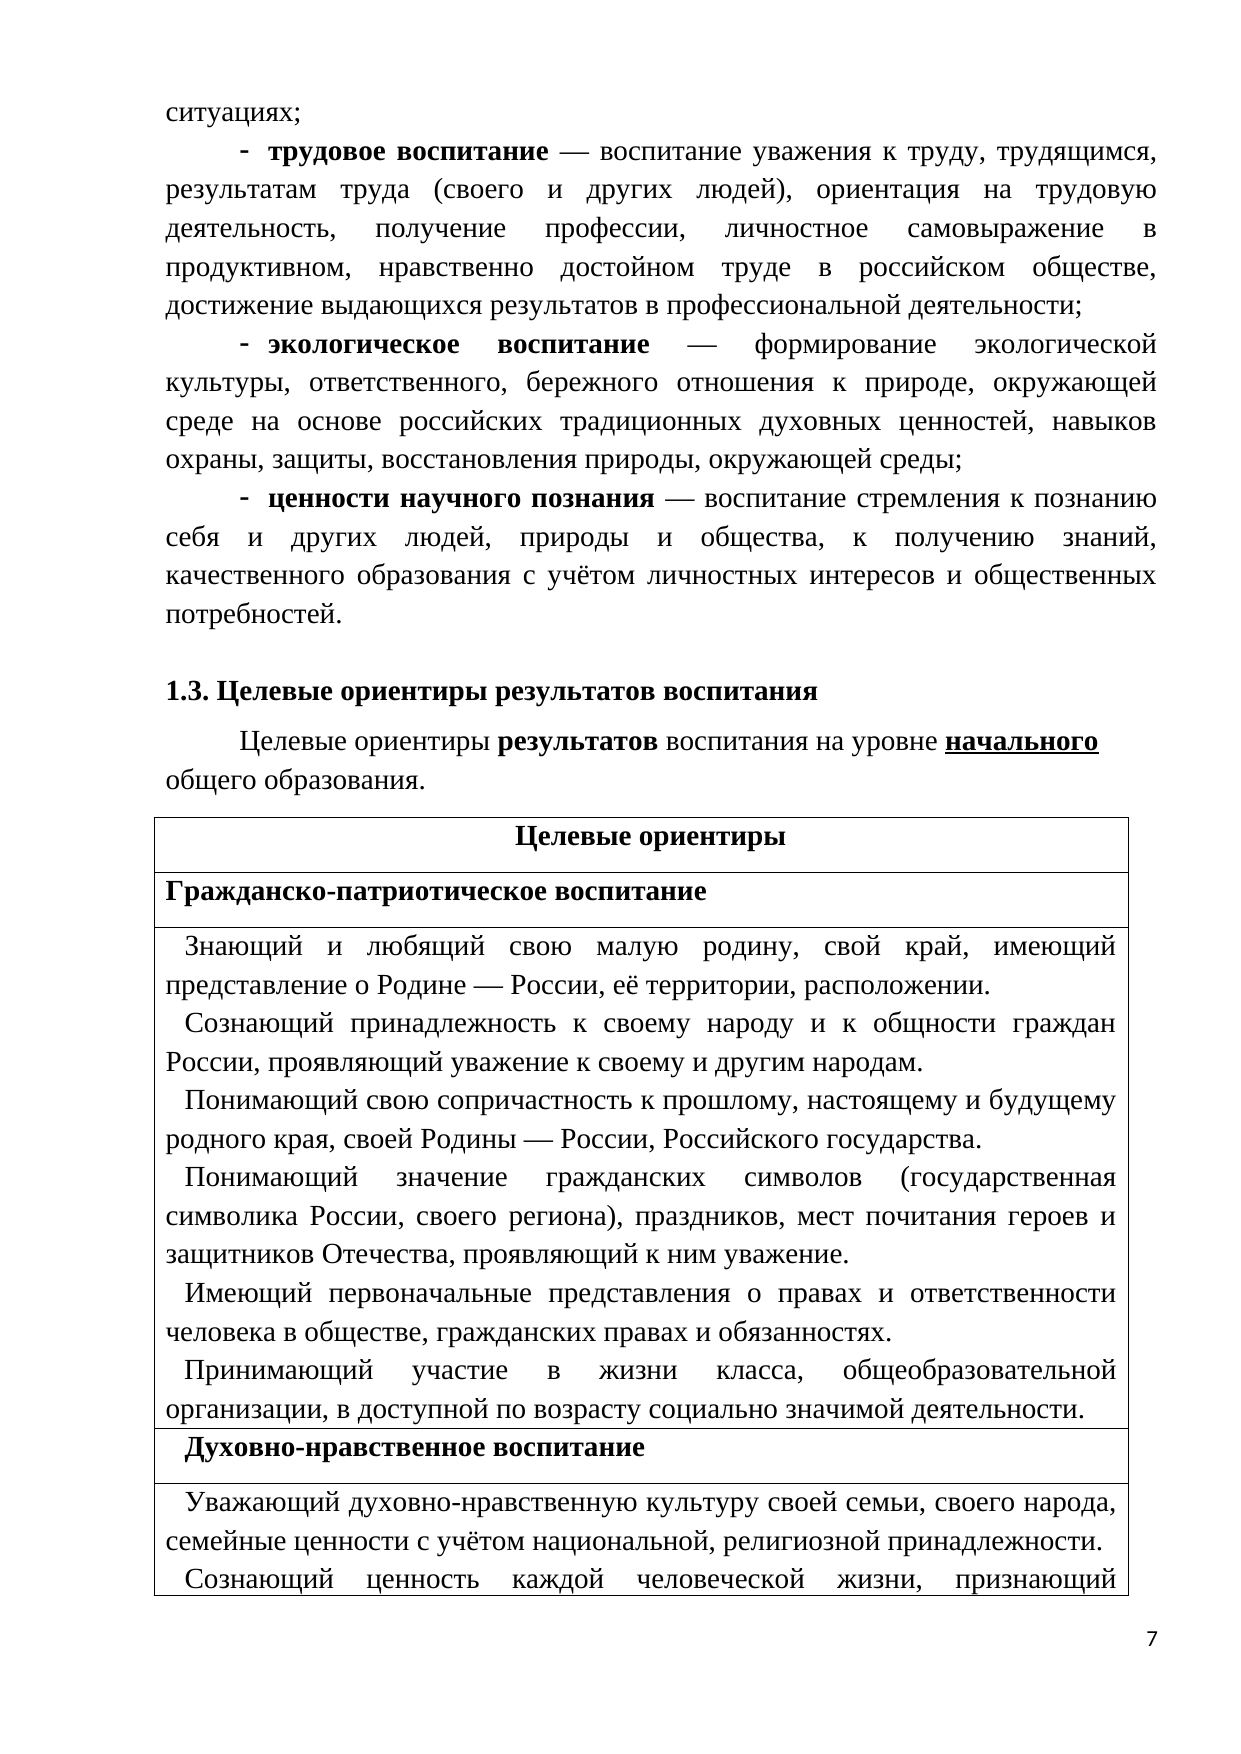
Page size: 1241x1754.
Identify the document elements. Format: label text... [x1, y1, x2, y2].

list ценности научного познания — воспитание стремления к познанию себя и других людей, природы и общества, к получению знаний, качественного образования с учётом личностных интересов и общественных потребностей. [165, 480, 1157, 629]
table_cell Духовно-нравственное воспитание [155, 1429, 1128, 1483]
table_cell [155, 1484, 1128, 1595]
table_cell Знающий и любящий свою малую родину, свой край, имеющий представление о Родине — России, её территории, расположении. Сознающий принадлежность к своему народу и к общности граждан России, проявляющий уважение к своему и другим народам. Понимающий свою сопричастность к прошлому, настоящему и будущему родного края, своей Родины — России, Российского государства. Понимающий значение гражданских символов (государственная символика России, своего региона), праздников, мест почитания героев и защитников Отечества, проявляющий к ним уважение. Имеющий первоначальные представления о правах и ответственности человека в обществе, гражданских правах и обязанностях. Принимающий участие в жизни класса, общеобразовательной организации, в доступной по возрасту социально значимой деятельности. [155, 928, 1128, 1428]
subtitle 1.3. Целевые ориентиры результатов воспитания [165, 673, 1157, 706]
table_header Целевые ориентиры [155, 818, 1128, 872]
text Целевые ориентиры результатов воспитания на уровне начального общего образования. [165, 723, 1157, 795]
list экологическое воспитание — формирование экологической культуры, ответственного, бережного отношения к природе, окружающей среде на основе российских традиционных духовных ценностей, навыков охраны, защиты, восстановления природы, окружающей среды; [165, 326, 1157, 475]
list трудовое воспитание — воспитание уважения к труду, трудящимся, результатам труда (своего и других людей), ориентация на трудовую деятельность, получение профессии, личностное самовыражение в продуктивном, нравственно достойном труде в российском обществе, достижение выдающихся результатов в профессиональной деятельности; [165, 133, 1157, 321]
table_cell Гражданско-патриотическое воспитание [155, 873, 1128, 927]
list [165, 94, 1157, 128]
